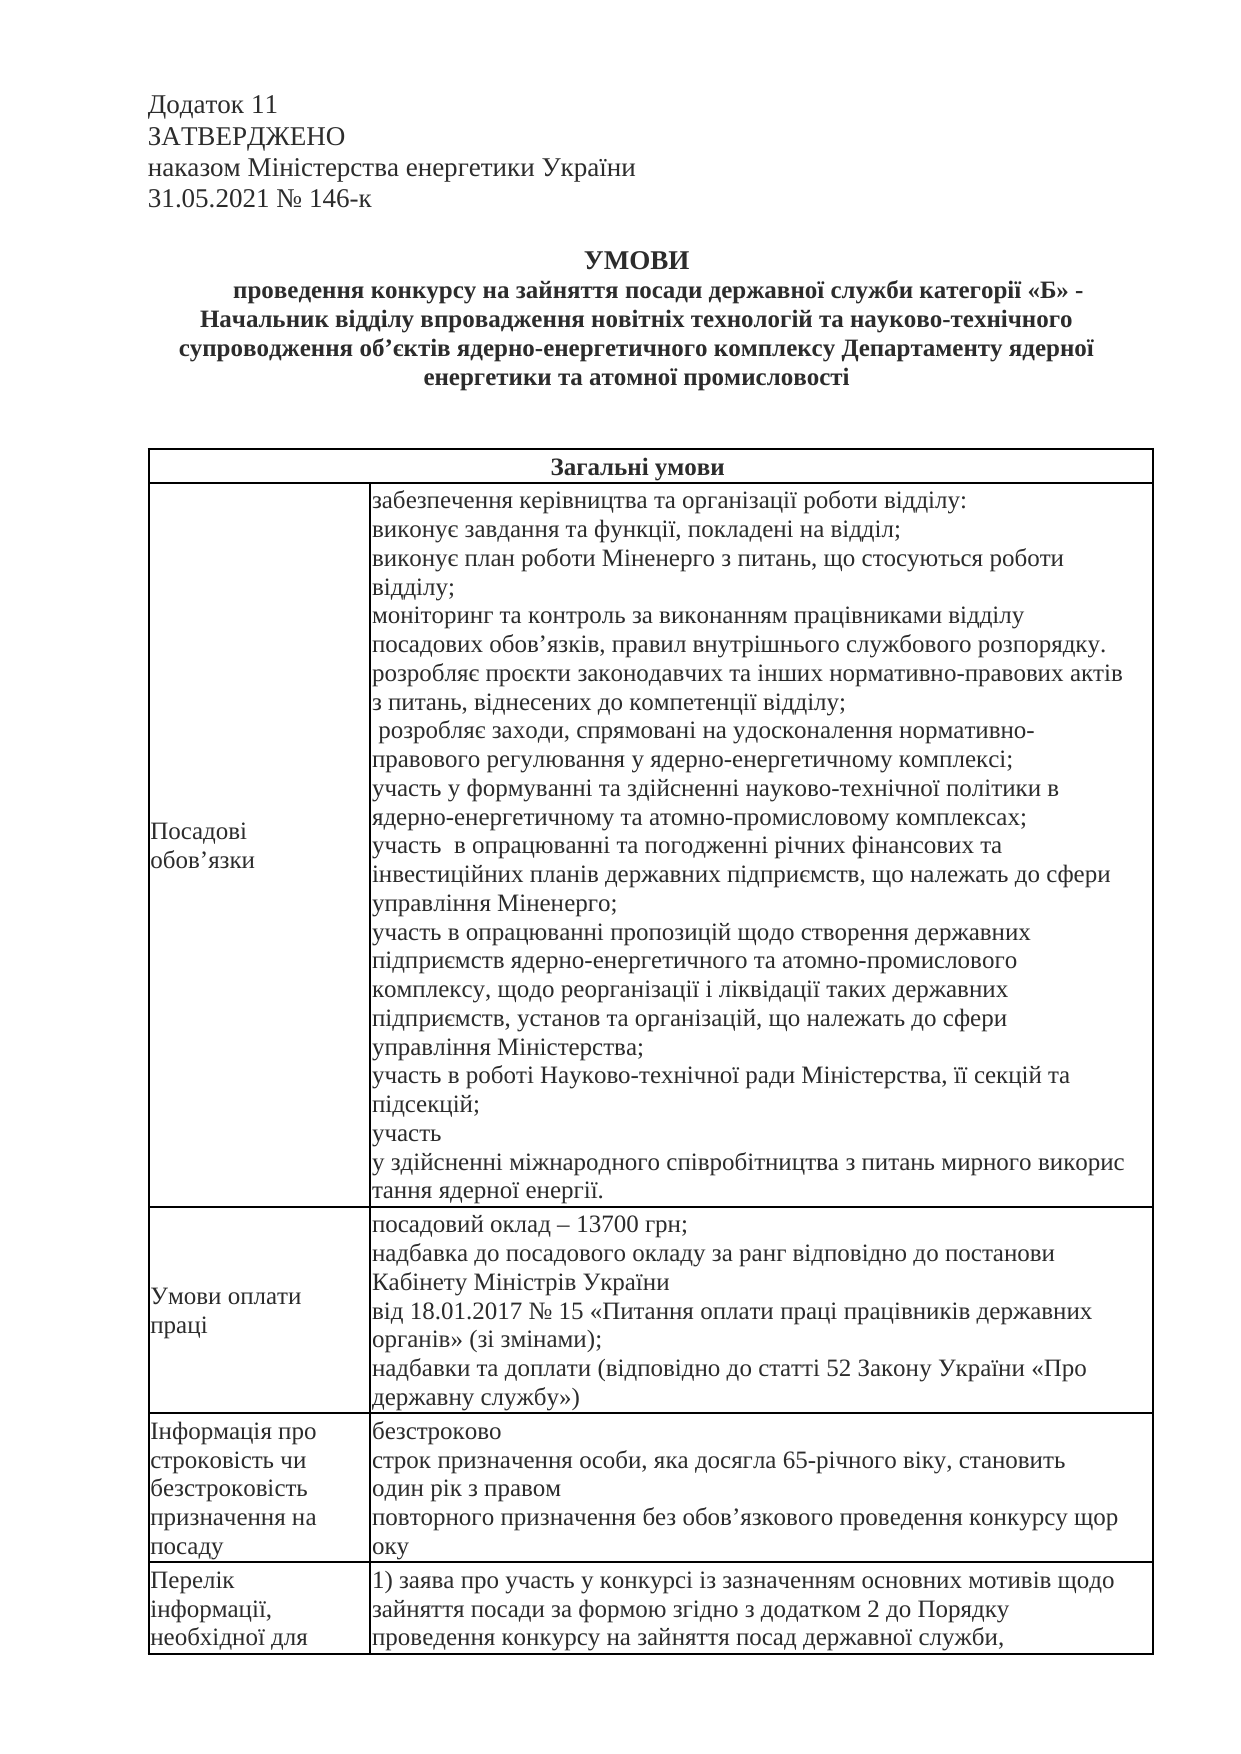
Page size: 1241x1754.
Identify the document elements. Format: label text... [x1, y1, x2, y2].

table_cell Посадові обов’язки [150, 484, 369, 1206]
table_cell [371, 1563, 1152, 1653]
text ЗАТВЕРДЖЕНО наказом Міністерства енергетики України 31.05.2021 № 146-к [148, 120, 1125, 213]
text Додаток 11 [148, 88, 1125, 120]
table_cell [150, 1563, 369, 1653]
table_cell забезпечення керівництва та організації роботи відділу: виконує завдання та функції, покладені на відділ; виконує план роботи Міненерго з питань, що стосуються роботи відділу; моніторинг та контроль за виконанням працівниками відділу посадових обов’язків, правил внутрішнього службового розпорядку. розробляє проєкти законодавчих та інших нормативно-правових актів з питань, віднесених до компетенції відділу; розробляє заходи, спрямовані на удосконалення нормативно-правового регулювання у ядерно-енергетичному комплексі; участь у формуванні та здійсненні науково-технічної політики в ядерно-енергетичному та атомно-промисловому комплексах; участь в опрацюванні та погодженні річних фінансових та інвестиційних планів державних підприємств, що належать до сфери управління Міненерго; участь в опрацюванні пропозицій щодо створення державних підприємств ядерно-енергетичного та атомно-промислового комплексу, щодо реорганізації і ліквідації таких державних підприємств, установ та організацій, що належать до сфери управління Міністерства; участь в роботі Науково-технічної ради Міністерства, її секцій та підсекцій; участь у здійсненні міжнародного співробітництва з питань мирного використання ядерної енергії. [371, 484, 1152, 1206]
text УМОВИ проведення конкурсу на зайняття посади державної служби категорії «Б» - [148, 244, 1125, 304]
table_header Загальні умови [150, 450, 1152, 482]
text Начальник відділу впровадження новітніх технологій та науково-технічного супроводження об’єктів ядерно-енергетичного комплексу Департаменту ядерної енергетики та атомної промисловості [148, 304, 1125, 390]
table_cell Інформація про строковість чи безстроковість призначення на посаду [150, 1414, 369, 1561]
table_cell Умови оплати праці [150, 1208, 369, 1412]
table_cell безстроково строк призначення особи, яка досягла 65-річного віку, становить один рік з правом повторного призначення без обов’язкового проведення конкурсу щороку [371, 1414, 1152, 1561]
table_cell посадовий оклад – 13700 грн; надбавка до посадового окладу за ранг відповідно до постанови Кабінету Міністрів України від 18.01.2017 № 15 «Питання оплати праці працівників державних органів» (зі змінами); надбавки та доплати (відповідно до статті 52 Закону України «Про державну службу») [371, 1208, 1152, 1412]
